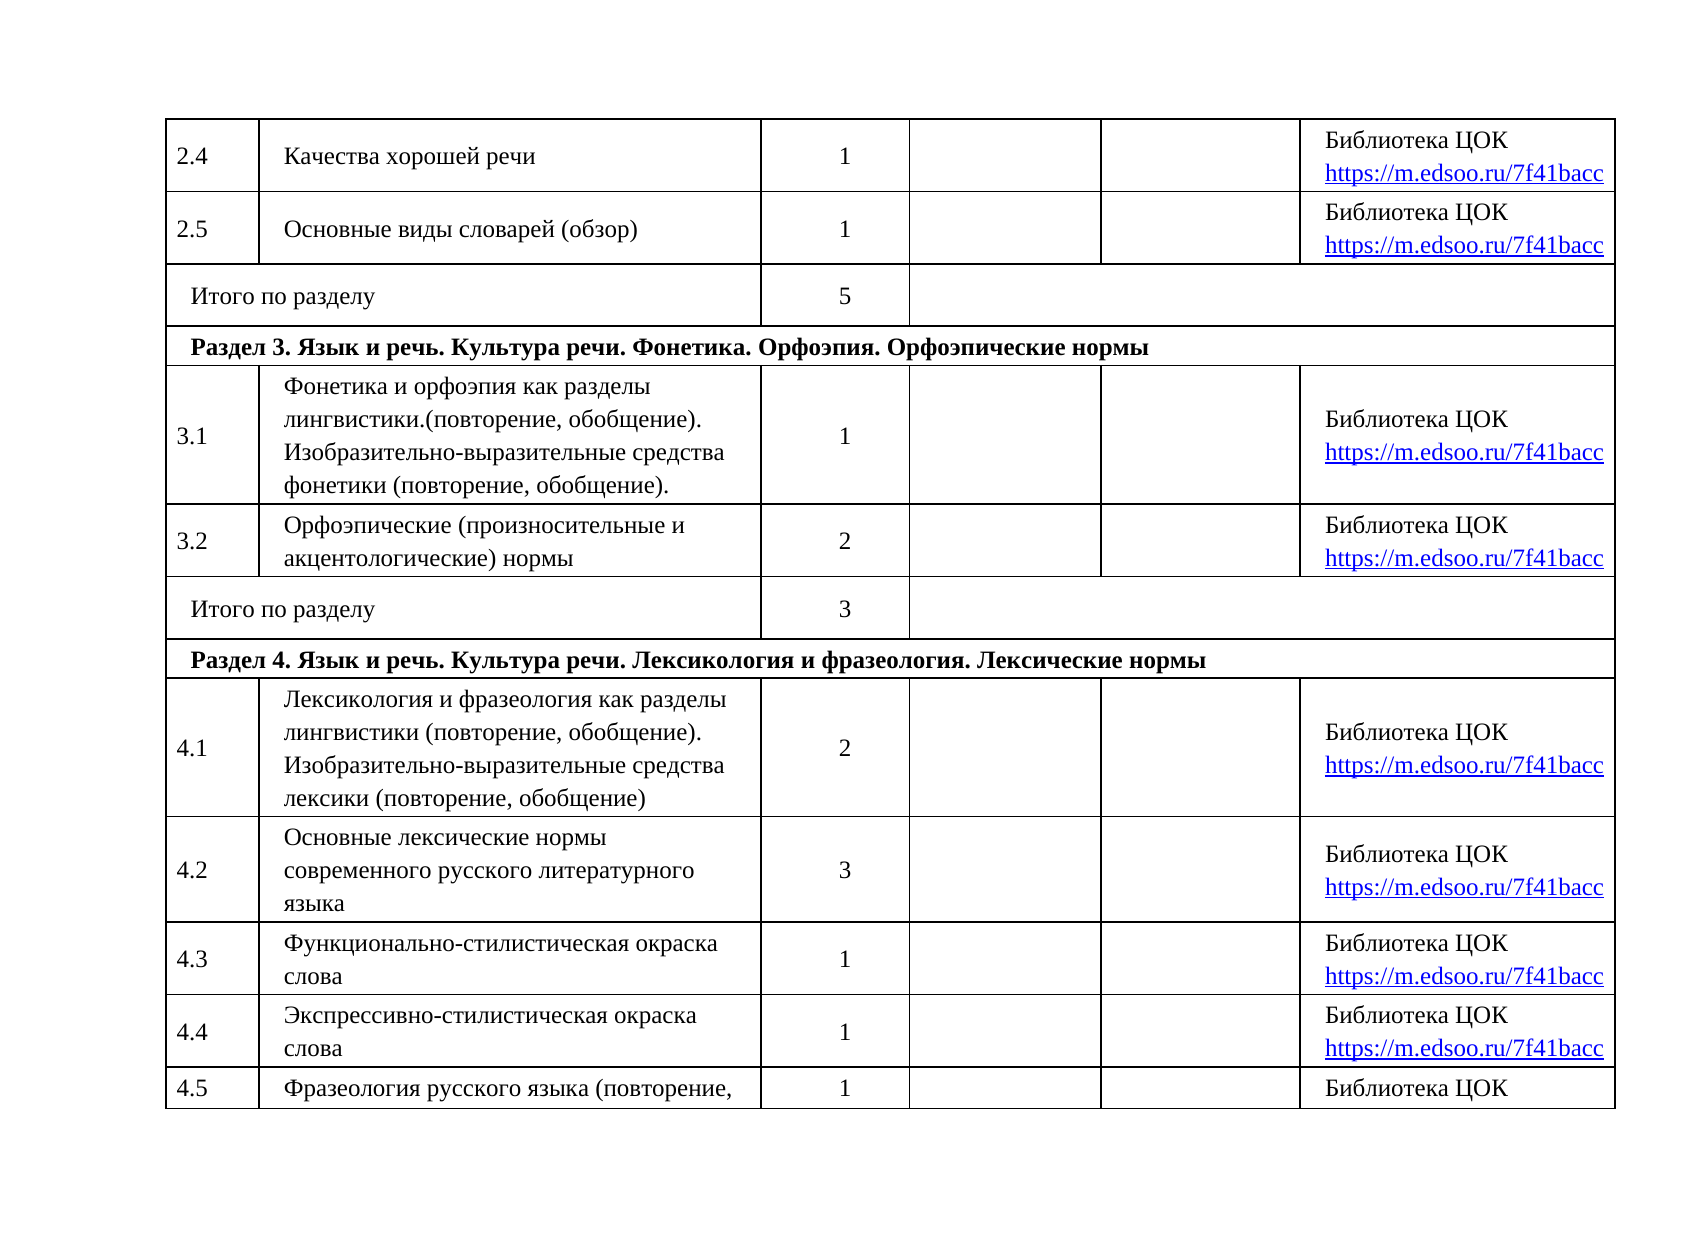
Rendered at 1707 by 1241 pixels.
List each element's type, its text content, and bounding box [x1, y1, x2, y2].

table_cell [910, 817, 1100, 921]
table_cell [910, 366, 1100, 503]
table_cell 4.3 [167, 923, 258, 993]
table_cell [1301, 995, 1614, 1066]
table_cell Библиотека ЦОК https://m.edsoo.ru/7f41bacc [1301, 679, 1614, 816]
table_cell [910, 505, 1100, 576]
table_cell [260, 1068, 760, 1107]
table_cell Качества хорошей речи [260, 120, 760, 191]
table_cell Библиотека ЦОК https://m.edsoo.ru/7f41bacc [1301, 923, 1614, 993]
table_cell 4.4 [167, 995, 258, 1066]
table_cell [910, 192, 1100, 263]
table_cell 1 [762, 120, 909, 191]
table_cell [1102, 192, 1299, 263]
table_cell Экспрессивно-стилистическая окраска слова [260, 995, 760, 1066]
table_cell Раздел 4. Язык и речь. Культура речи. Лексикология и фразеология. Лексические нормы [167, 640, 1614, 677]
table_cell Библиотека ЦОК https://m.edsoo.ru/7f41bacc [1301, 505, 1614, 576]
table_cell Лексикология и фразеология как разделы лингвистики (повторение, обобщение). Изобразительно-выразительные средства лексики (повторение, обобщение) [260, 679, 760, 816]
table_cell Функционально-стилистическая окраска слова [260, 923, 760, 993]
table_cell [1301, 192, 1614, 263]
table_cell [1102, 679, 1299, 816]
table_cell [910, 265, 1614, 325]
table_cell Основные виды словарей (обзор) [260, 192, 760, 263]
table_cell Итого по разделу [167, 265, 760, 325]
table_cell [910, 679, 1100, 816]
table_cell 1 [762, 995, 909, 1066]
table_cell [910, 120, 1100, 191]
table_cell [910, 995, 1100, 1066]
table_cell 3.1 [167, 366, 258, 503]
table_cell [1102, 366, 1299, 503]
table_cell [1301, 1068, 1614, 1107]
table_cell 4.2 [167, 817, 258, 921]
table_cell 2.4 [167, 120, 258, 191]
table_cell [1102, 817, 1299, 921]
table_cell 2.5 [167, 192, 258, 263]
table_cell 1 [762, 923, 909, 993]
table_cell 5 [762, 265, 909, 325]
table_cell 3.2 [167, 505, 258, 576]
table_cell 3 [762, 817, 909, 921]
table_cell 1 [762, 366, 909, 503]
table_cell Фонетика и орфоэпия как разделы лингвистики.(повторение, обобщение). Изобразительно-выразительные средства фонетики (повторение, обобщение). [260, 366, 760, 503]
table_cell Библиотека ЦОК https://m.edsoo.ru/7f41bacc [1301, 366, 1614, 503]
table_cell [1102, 995, 1299, 1066]
table_cell 2 [762, 505, 909, 576]
table_cell [1102, 505, 1299, 576]
table_cell [910, 1068, 1100, 1107]
table_cell 3 [762, 577, 909, 638]
table_cell 2 [762, 679, 909, 816]
table_cell [1102, 120, 1299, 191]
table_cell 4.1 [167, 679, 258, 816]
table_cell [1102, 1068, 1299, 1107]
table_cell Основные лексические нормы современного русского литературного языка [260, 817, 760, 921]
table_cell Библиотека ЦОК https://m.edsoo.ru/7f41bacc [1301, 817, 1614, 921]
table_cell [1301, 120, 1614, 191]
table_cell 1 [762, 1068, 909, 1107]
table_cell [1102, 923, 1299, 993]
table_cell Итого по разделу [167, 577, 760, 638]
table_cell Орфоэпические (произносительные и акцентологические) нормы [260, 505, 760, 576]
table_cell [910, 577, 1614, 638]
table_cell [910, 923, 1100, 993]
table_cell 1 [762, 192, 909, 263]
table_cell 4.5 [167, 1068, 258, 1107]
table_cell Раздел 3. Язык и речь. Культура речи. Фонетика. Орфоэпия. Орфоэпические нормы [167, 327, 1614, 365]
